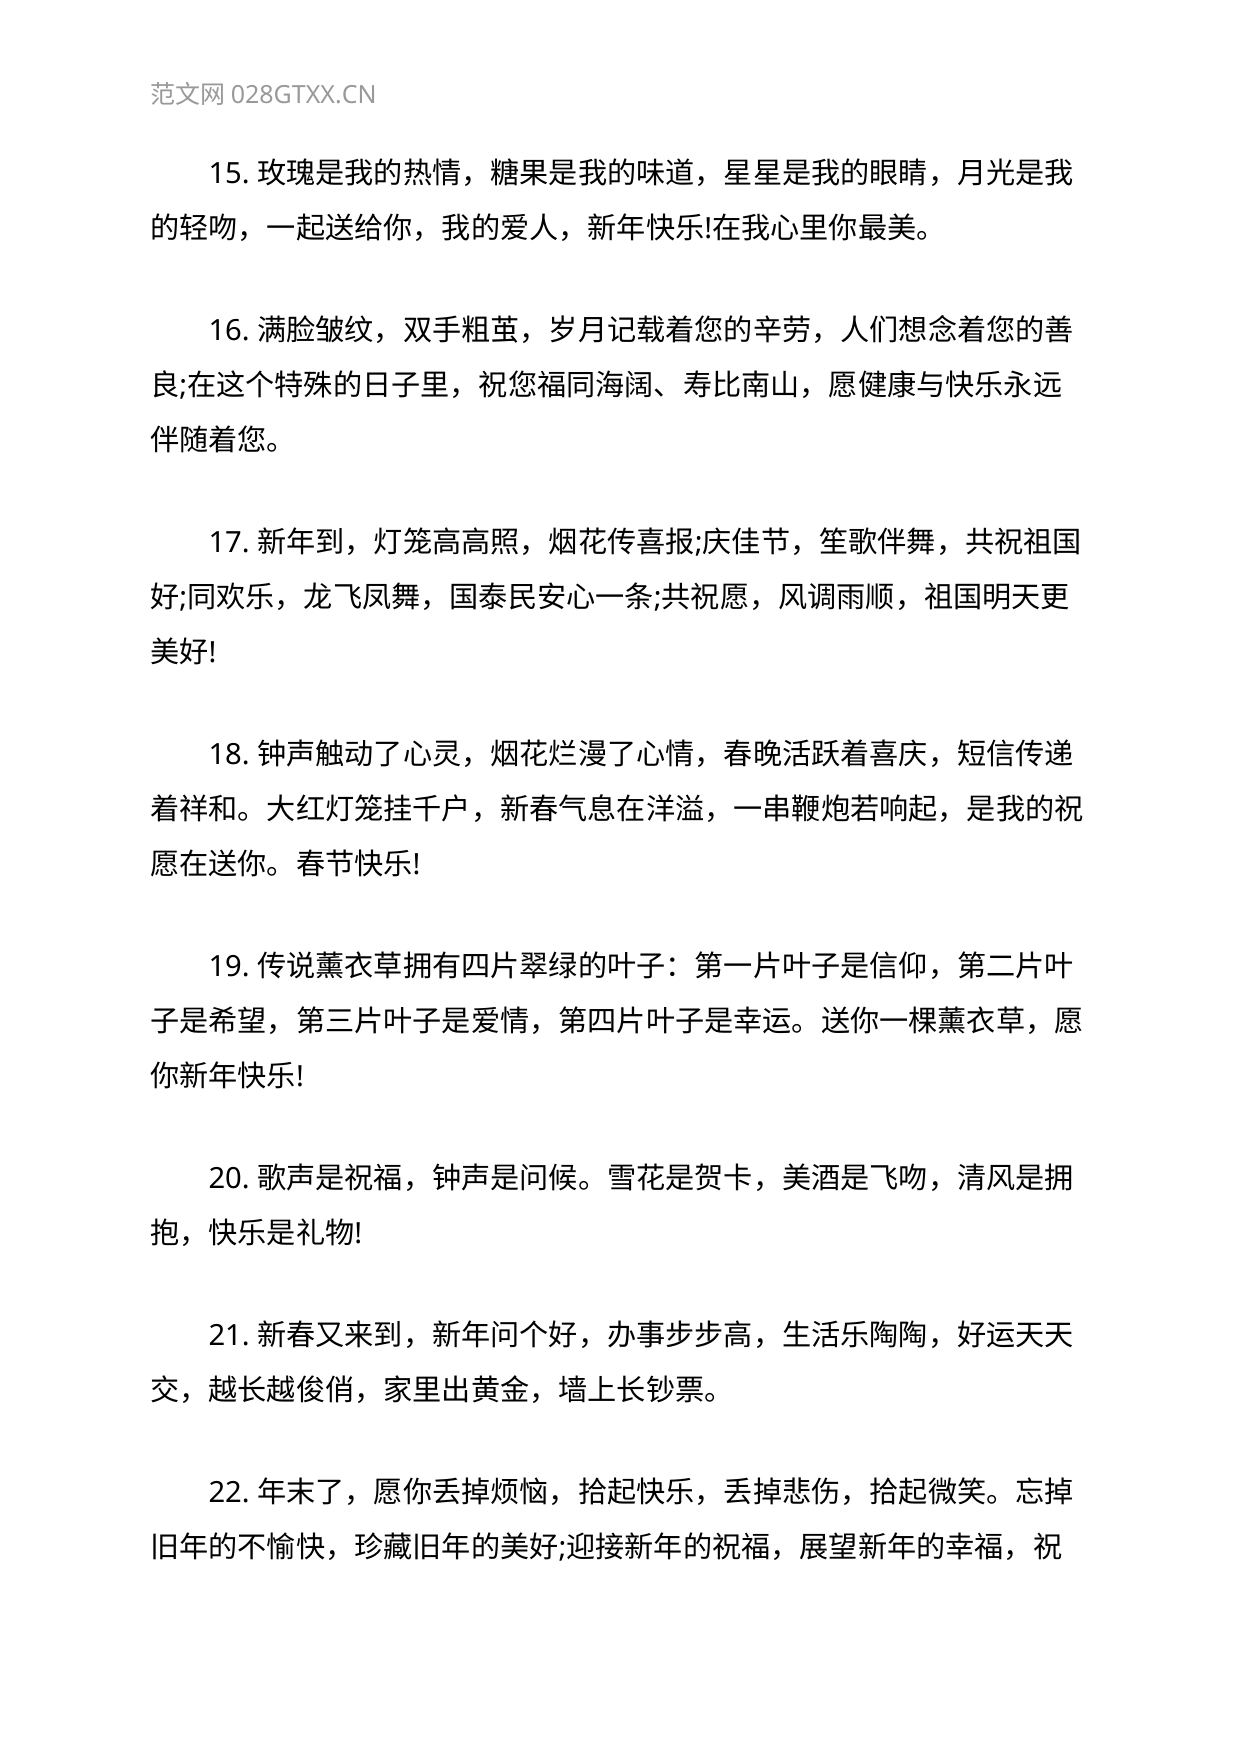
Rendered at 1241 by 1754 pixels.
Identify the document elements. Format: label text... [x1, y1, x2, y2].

text 15. 玫瑰是我的热情，糖果是我的味道，星星是我的眼睛，月光是我的轻吻，一起送给你，我的爱人，新年快乐!在我心里你最美。 [150, 150, 1090, 247]
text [150, 1468, 1090, 1566]
text 21. 新春又来到，新年问个好，办事步步高，生活乐陶陶，好运天天交，越长越俊俏，家里出黄金，墙上长钞票。 [150, 1311, 1090, 1409]
text 19. 传说薰衣草拥有四片翠绿的叶子：第一片叶子是信仰，第二片叶子是希望，第三片叶子是爱情，第四片叶子是幸运。送你一棵薰衣草，愿你新年快乐! [150, 943, 1090, 1095]
text 16. 满脸皱纹，双手粗茧，岁月记载着您的辛劳，人们想念着您的善良;在这个特殊的日子里，祝您福同海阔、寿比南山，愿健康与快乐永远伴随着您。 [150, 307, 1090, 459]
text 17. 新年到，灯笼高高照，烟花传喜报;庆佳节，笙歌伴舞，共祝祖国好;同欢乐，龙飞凤舞，国泰民安心一条;共祝愿，风调雨顺，祖国明天更美好! [150, 519, 1090, 671]
text 18. 钟声触动了心灵，烟花烂漫了心情，春晚活跃着喜庆，短信传递着祥和。大红灯笼挂千户，新春气息在洋溢，一串鞭炮若响起，是我的祝愿在送你。春节快乐! [150, 731, 1090, 883]
text 20. 歌声是祝福，钟声是问候。雪花是贺卡，美酒是飞吻，清风是拥抱，快乐是礼物! [150, 1154, 1090, 1252]
